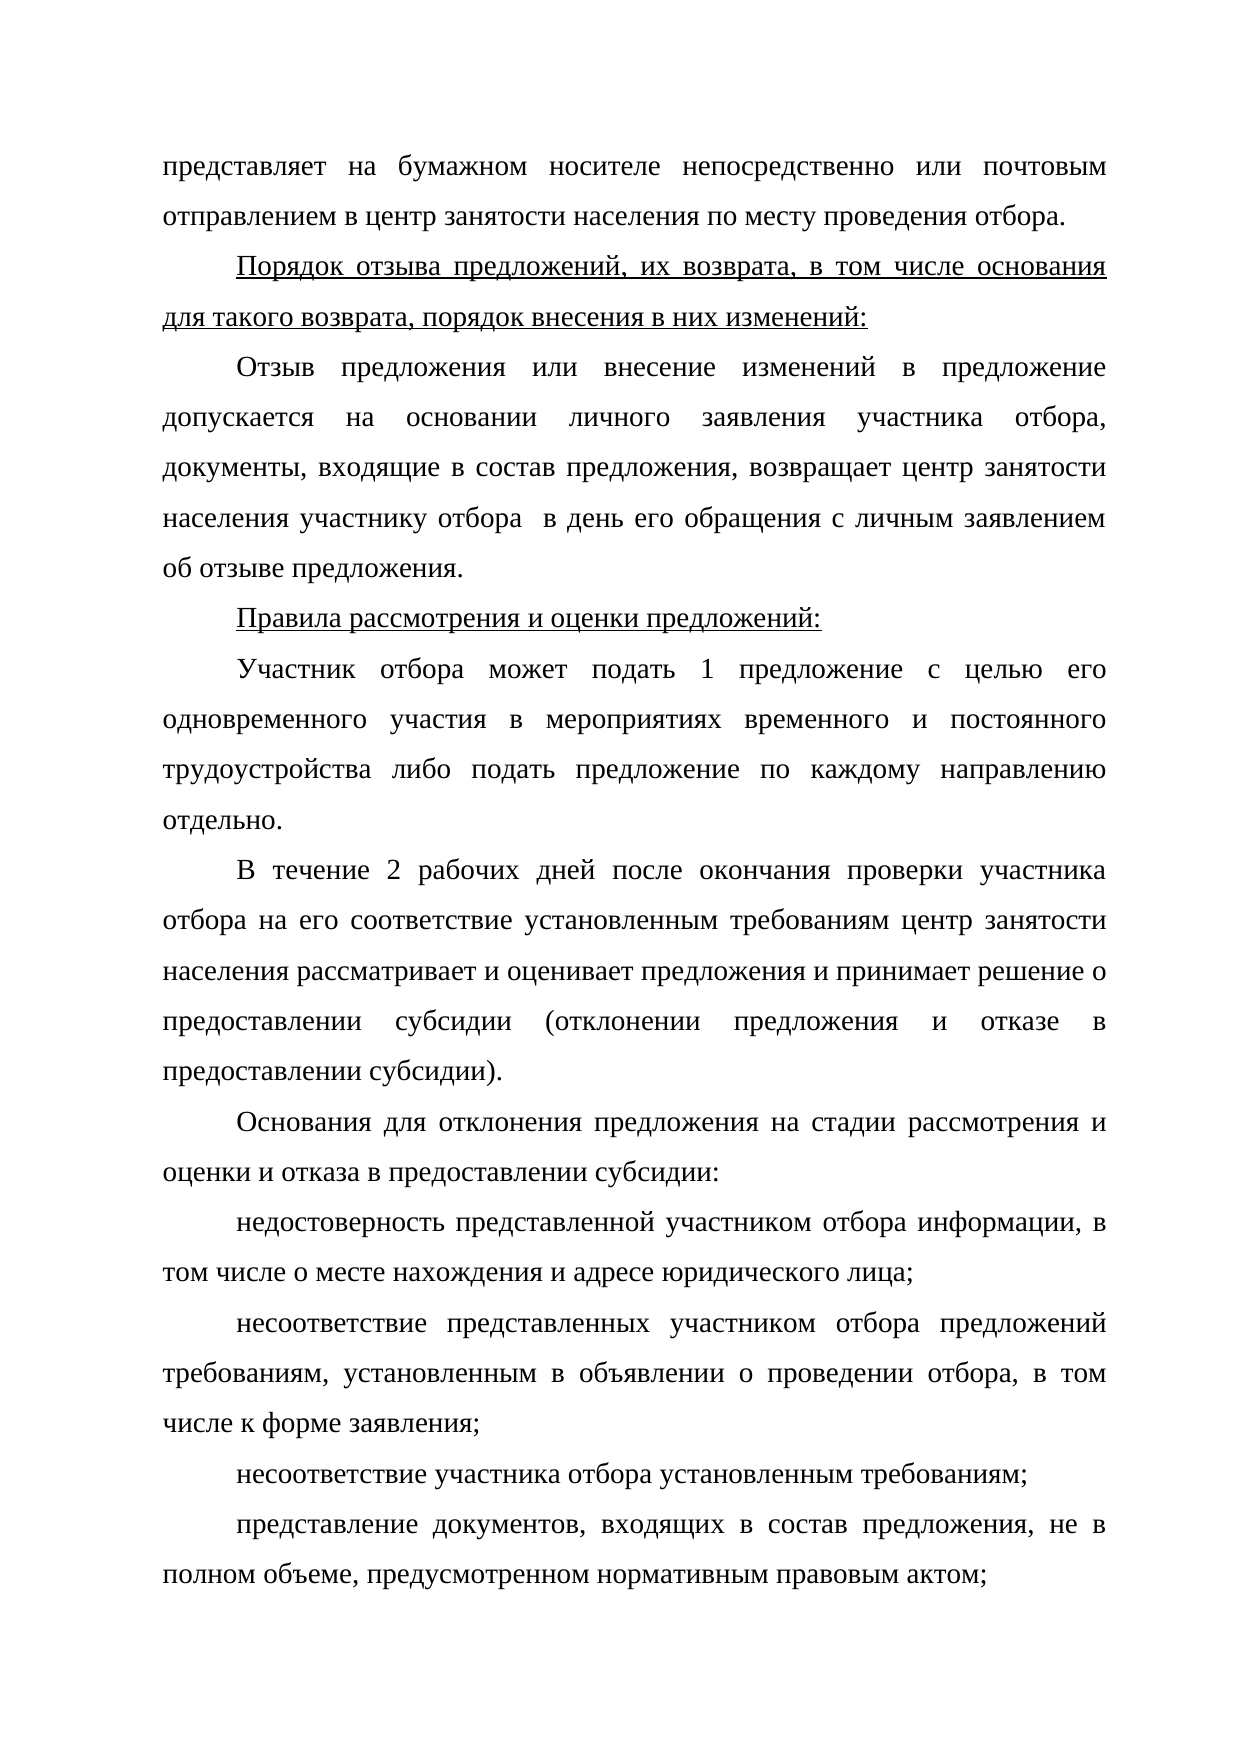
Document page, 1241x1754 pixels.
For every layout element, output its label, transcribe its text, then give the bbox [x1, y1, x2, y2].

text представление документов, входящих в состав предложения, не в полном объеме, предусмотренном нормативным правовым актом; [162, 1506, 1107, 1590]
text Порядок отзыва предложений, их возврата, в том числе основания для такого возврата, порядок внесения в них изменений: [162, 248, 1107, 332]
text Основания для отклонения предложения на стадии рассмотрения и оценки и отказа в предоставлении субсидии: [162, 1104, 1107, 1187]
text Участник отбора может подать 1 предложение с целью его одновременного участия в мероприятиях временного и постоянного трудоустройства либо подать предложение по каждому направлению отдельно. [162, 651, 1107, 835]
text Отзыв предложения или внесение изменений в предложение допускается на основании личного заявления участника отбора, документы, входящие в состав предложения, возвращает центр занятости населения участнику отбора в день его обращения с личным заявлением об отзыве предложения. [162, 349, 1107, 584]
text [162, 148, 1107, 232]
text В течение 2 рабочих дней после окончания проверки участника отбора на его соответствие установленным требованиям центр занятости населения рассматривает и оценивает предложения и принимает решение о предоставлении субсидии (отклонении предложения и отказе в предоставлении субсидии). [162, 852, 1107, 1087]
text недостоверность представленной участником отбора информации, в том числе о месте нахождения и адресе юридического лица; [162, 1204, 1107, 1288]
text Правила рассмотрения и оценки предложений: [162, 601, 1107, 634]
text несоответствие представленных участником отбора предложений требованиям, установленным в объявлении о проведении отбора, в том числе к форме заявления; [162, 1305, 1107, 1439]
text несоответствие участника отбора установленным требованиям; [162, 1456, 1107, 1489]
